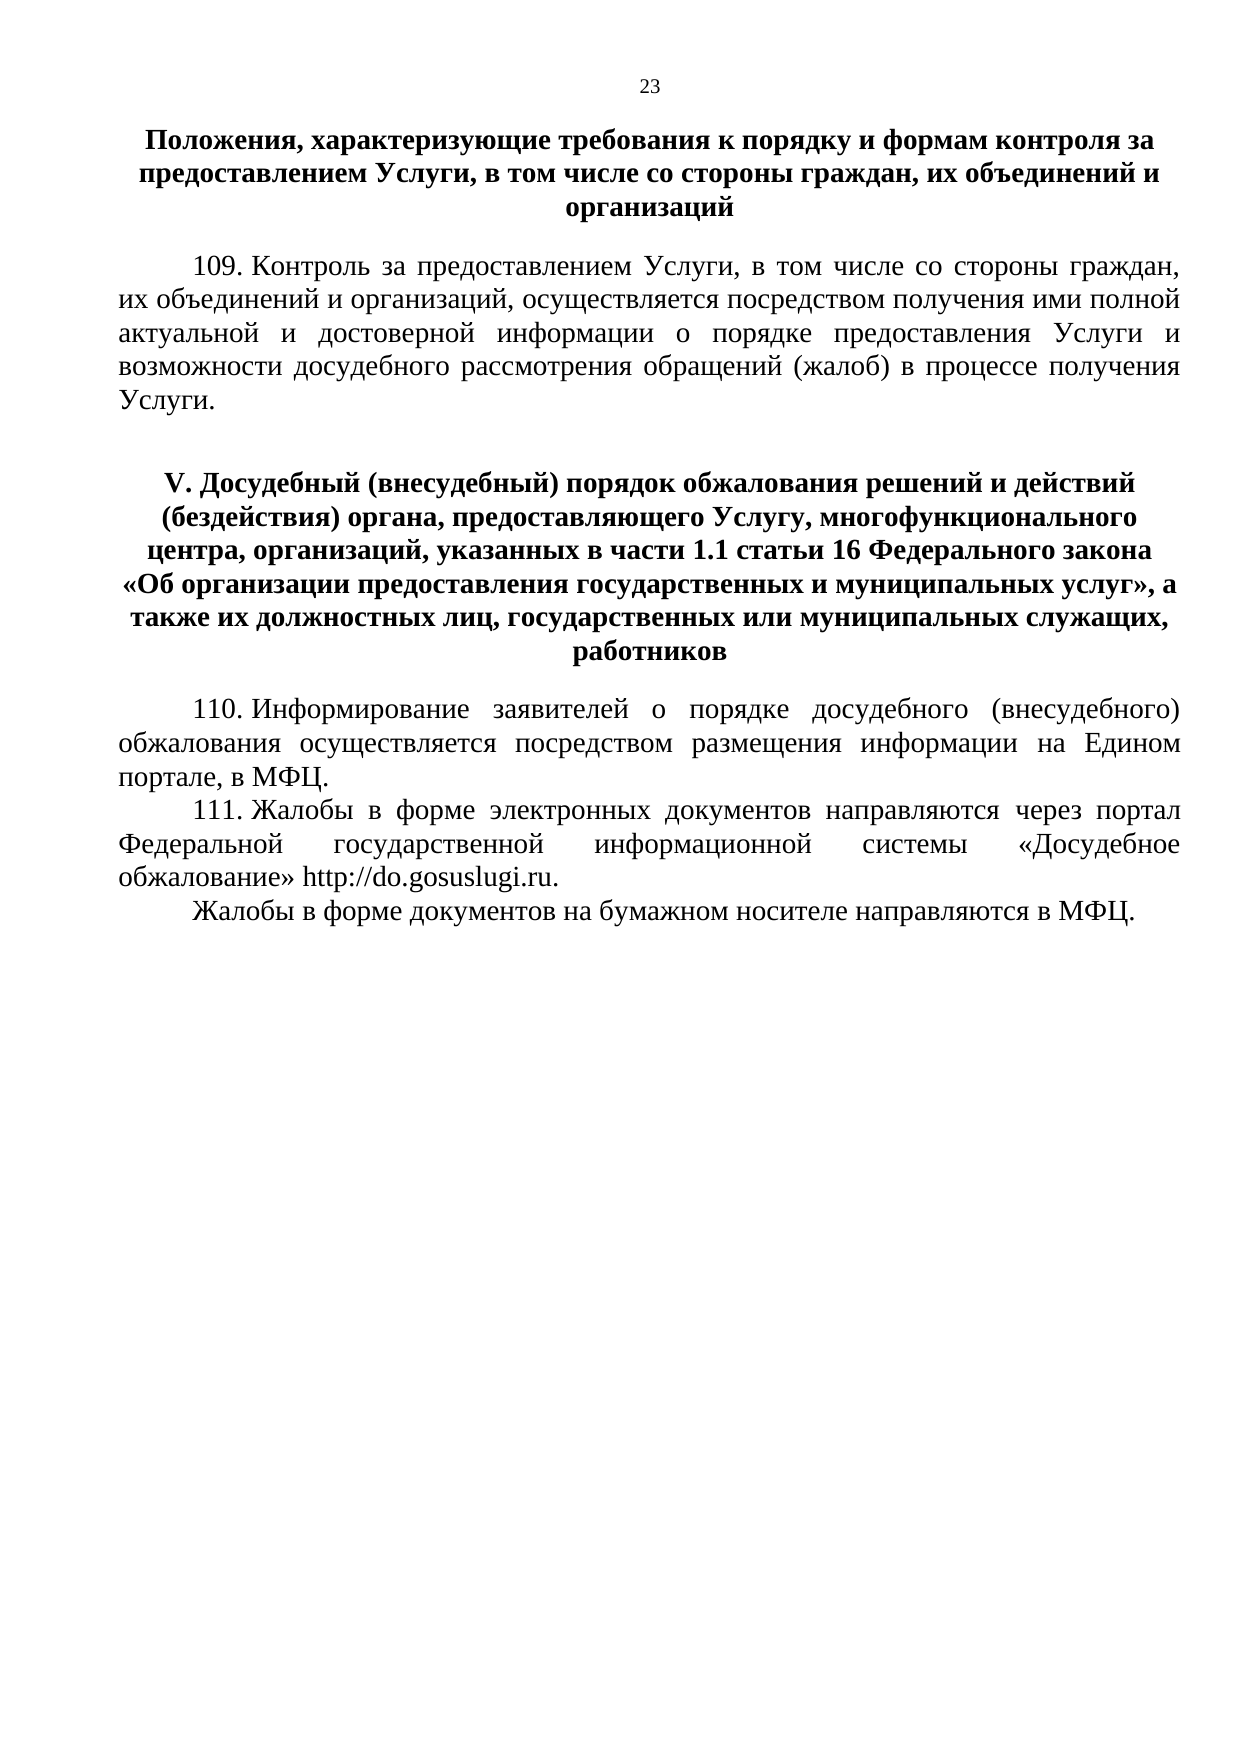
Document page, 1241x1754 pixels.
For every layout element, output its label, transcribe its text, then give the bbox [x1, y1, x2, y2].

text V. Досудебный (внесудебный) порядок обжалования решений и действий (бездействия) органа, предоставляющего Услугу, многофункционального центра, организаций, указанных в части 1.1 статьи 16 Федерального закона «Об организации предоставления государственных и муниципальных услуг», а также их должностных лиц, государственных или муниципальных служащих, работников [118, 465, 1181, 667]
text Жалобы в форме документов на бумажном носителе направляются в МФЦ. [118, 893, 1181, 926]
list Информирование заявителей о порядке досудебного (внесудебного) обжалования осуществляется посредством размещения информации на Едином портале, в МФЦ. [118, 692, 1181, 792]
list Контроль за предоставлением Услуги, в том числе со стороны граждан, их объединений и организаций, осуществляется посредством получения ими полной актуальной и достоверной информации о порядке предоставления Услуги и возможности досудебного рассмотрения обращений (жалоб) в процессе получения Услуги. [118, 248, 1181, 415]
text Положения, характеризующие требования к порядку и формам контроля за предоставлением Услуги, в том числе со стороны граждан, их объединений и организаций [118, 122, 1181, 223]
list Жалобы в форме электронных документов направляются через портал Федеральной государственной информационной системы «Досудебное обжалование» http://do.gosuslugi.ru. [118, 792, 1181, 893]
